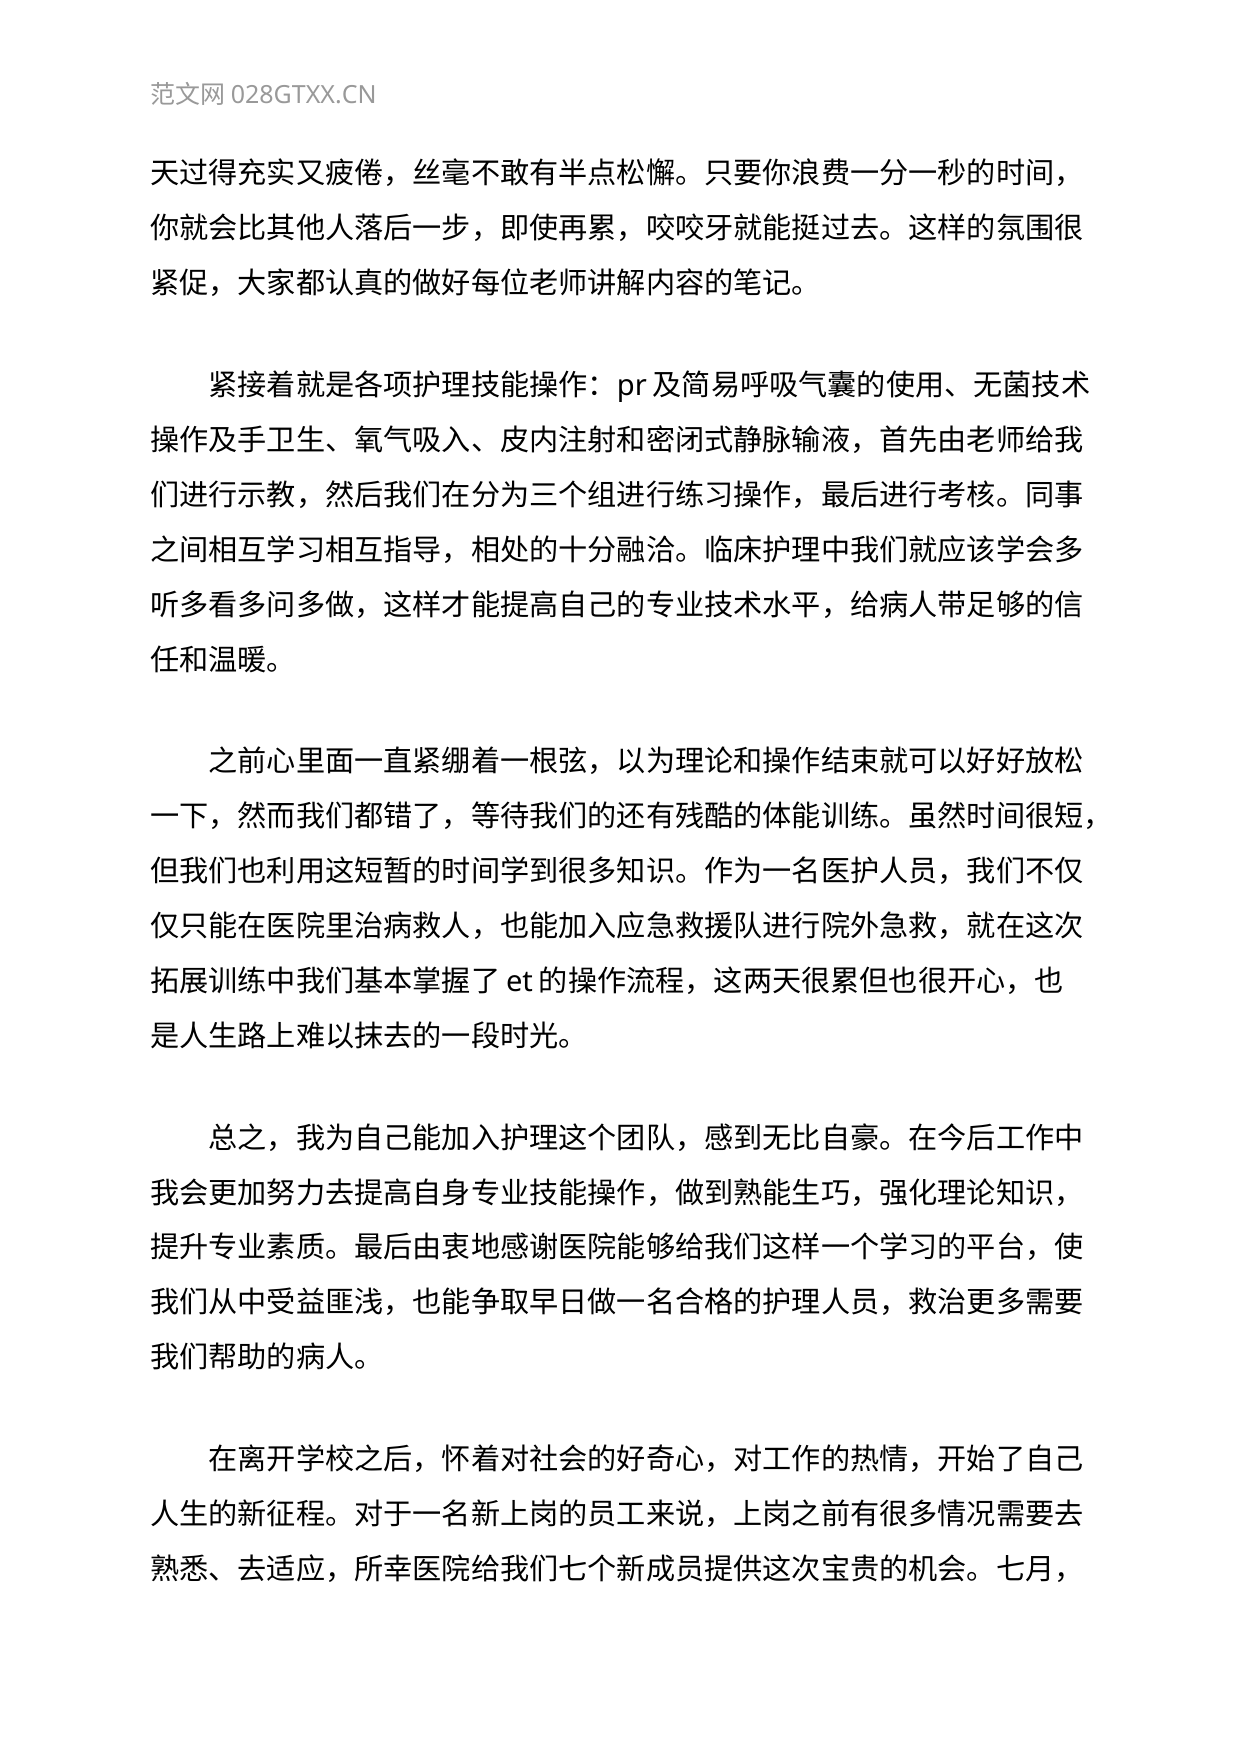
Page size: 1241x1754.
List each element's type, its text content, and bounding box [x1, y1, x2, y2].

text 总之，我为自己能加入护理这个团队，感到无比自豪。在今后工作中我会更加努力去提高自身专业技能操作，做到熟能生巧，强化理论知识，提升专业素质。最后由衷地感谢医院能够给我们这样一个学习的平台，使我们从中受益匪浅，也能争取早日做一名合格的护理人员，救治更多需要我们帮助的病人。 [150, 1114, 1090, 1376]
text 紧接着就是各项护理技能操作：pr及简易呼吸气囊的使用、无菌技术操作及手卫生、氧气吸入、皮内注射和密闭式静脉输液，首先由老师给我们进行示教，然后我们在分为三个组进行练习操作，最后进行考核。同事之间相互学习相互指导，相处的十分融洽。临床护理中我们就应该学会多听多看多问多做，这样才能提高自己的专业技术水平，给病人带足够的信任和温暖。 [150, 362, 1090, 678]
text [150, 150, 1090, 302]
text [150, 1436, 1090, 1588]
text 之前心里面一直紧绷着一根弦，以为理论和操作结束就可以好好放松一下，然而我们都错了，等待我们的还有残酷的体能训练。虽然时间很短，但我们也利用这短暂的时间学到很多知识。作为一名医护人员，我们不仅仅只能在医院里治病救人，也能加入应急救援队进行院外急救，就在这次拓展训练中我们基本掌握了et的操作流程，这两天很累但也很开心，也是人生路上难以抹去的一段时光。 [150, 738, 1090, 1055]
